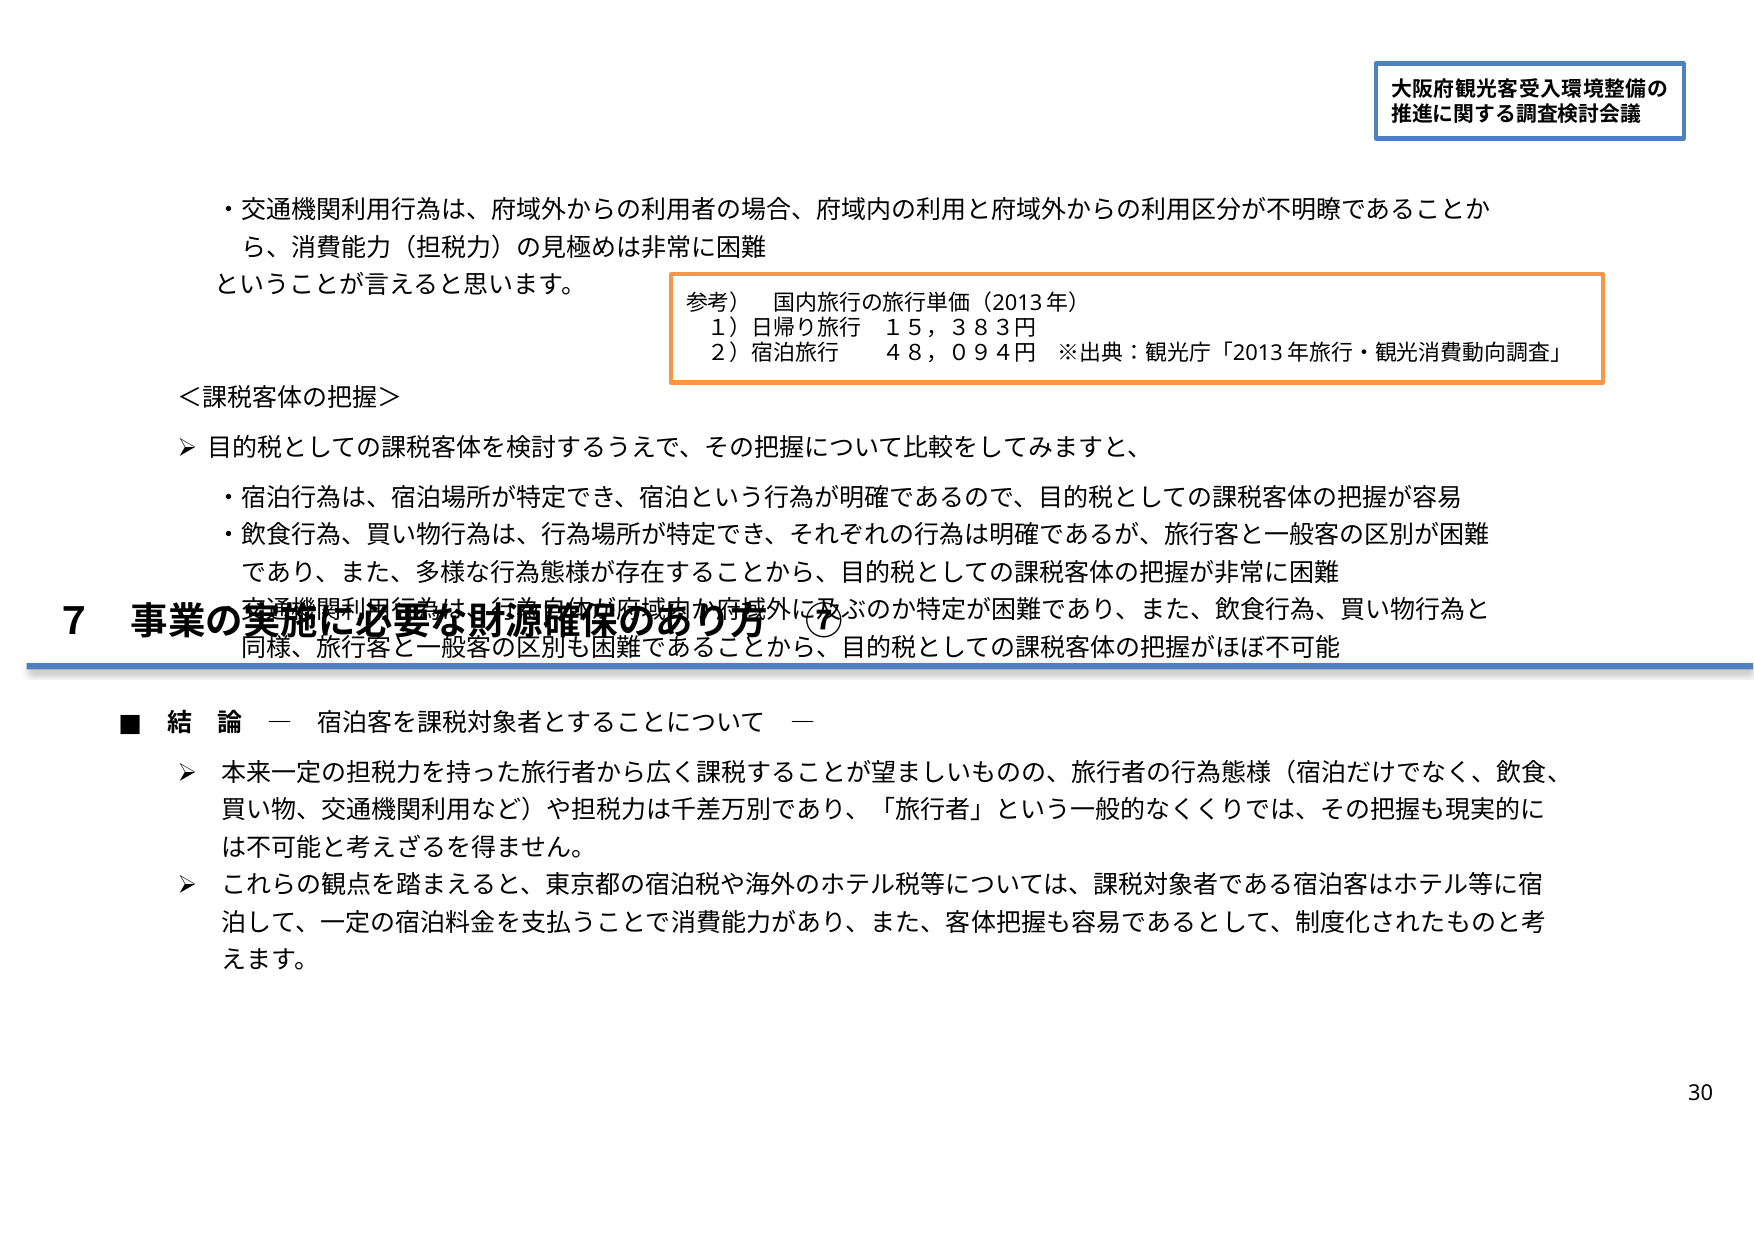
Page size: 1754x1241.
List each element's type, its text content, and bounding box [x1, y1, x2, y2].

text 同様、旅行客と一般客の区別も困難であることから、目的税としての課税客体の把握がほぼ不可能 [177, 626, 1547, 661]
text ■ 結 論 ― 宿泊客を課税対象者とすることについて ― [118, 701, 1547, 739]
text であり、また、多様な行為態様が存在することから、目的税としての課税客体の把握が非常に困難 [177, 551, 1547, 589]
text ・飲食行為、買い物行為は、行為場所が特定でき、それぞれの行為は明確であるが、旅行客と一般客の区別が困難 [177, 514, 1547, 551]
text ＜課税客体の把握＞ [177, 376, 1547, 414]
text ということが言えると思います。 [177, 264, 1547, 301]
text ら、消費能力（担税力）の見極めは非常に困難 [177, 226, 1547, 264]
text ・交通機関利用行為は、行為自体が府域内か府域外に及ぶのか特定が困難であり、また、飲食行為、買い物行為と [177, 589, 1547, 626]
text ・交通機関利用行為は、府域外からの利用者の場合、府域内の利用と府域外からの利用区分が不明瞭であることか [177, 189, 1547, 226]
list 本来一定の担税力を持った旅行者から広く課税することが望ましいものの、旅行者の行為態様（宿泊だけでなく、飲食、買い物、交通機関利用など）や担税力は千差万別であり、「旅行者」という一般的なくくりでは、その把握も現実的には不可能と考えざるを得ません。 [177, 751, 1547, 864]
list これらの観点を踏まえると、東京都の宿泊税や海外のホテル税等については、課税対象者である宿泊客はホテル等に宿泊して、一定の宿泊料金を支払うことで消費能力があり、また、客体把握も容易であるとして、制度化されたものと考えます。 [177, 864, 1547, 976]
text ・宿泊行為は、宿泊場所が特定でき、宿泊という行為が明確であるので、目的税としての課税客体の把握が容易 [177, 476, 1547, 514]
list 目的税としての課税客体を検討するうえで、その把握について比較をしてみますと、 [177, 426, 1547, 464]
